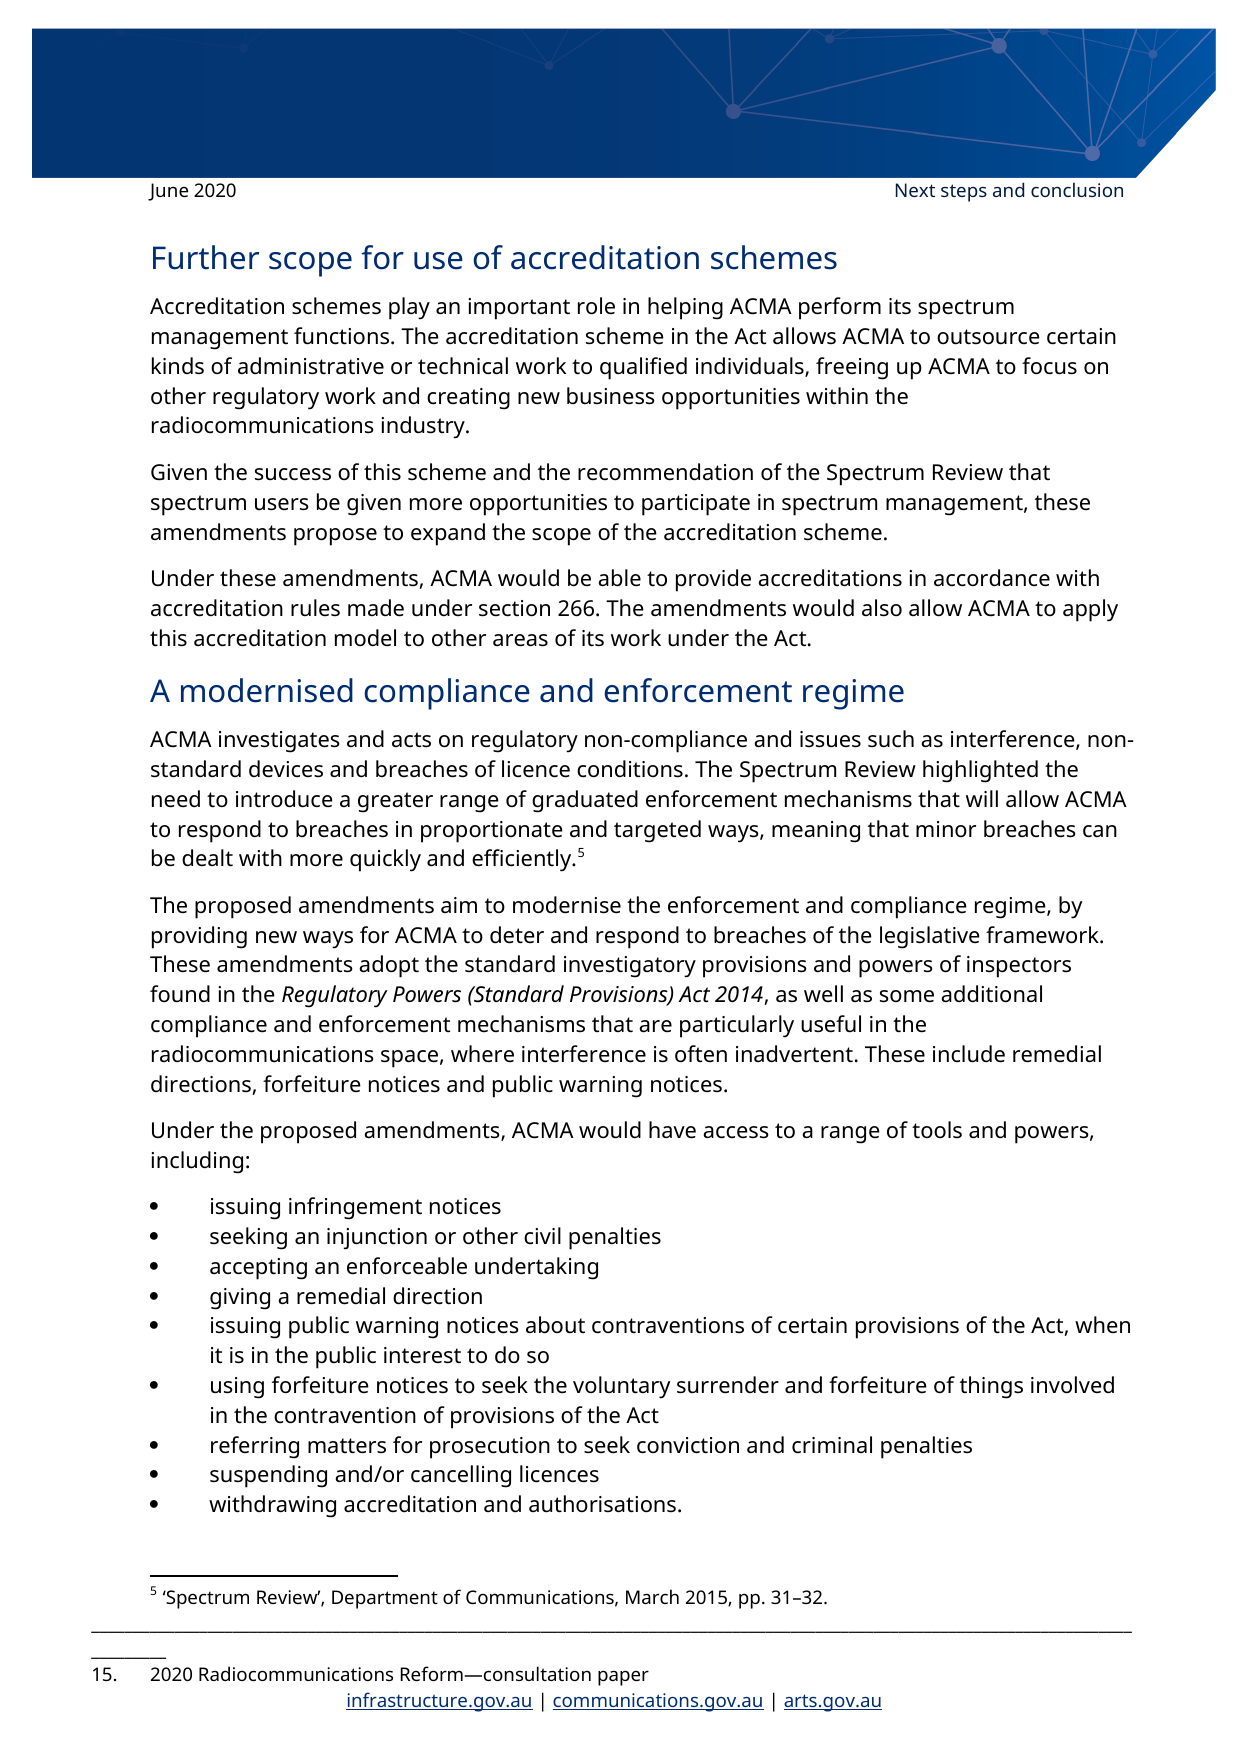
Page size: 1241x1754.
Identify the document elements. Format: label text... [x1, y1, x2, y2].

list issuing infringement notices [150, 1191, 1137, 1221]
list suspending and/or cancelling licences [150, 1459, 1137, 1489]
text Accreditation schemes play an important role in helping ACMA perform its spectrum management functions. The accreditation scheme in the Act allows ACMA to outsource certain kinds of administrative or technical work to qualified individuals, freeing up ACMA to focus on other regulatory work and creating new business opportunities within the radiocommunications industry. [150, 291, 1137, 440]
subtitle A modernised compliance and enforcement regime [150, 669, 1137, 712]
text Given the success of this scheme and the recommendation of the Spectrum Review that spectrum users be given more opportunities to participate in spectrum management, these amendments propose to expand the scope of the accreditation scheme. [150, 457, 1137, 546]
list giving a remedial direction [150, 1281, 1137, 1310]
list using forfeiture notices to seek the voluntary surrender and forfeiture of things involved in the contravention of provisions of the Act [150, 1370, 1137, 1429]
list seeking an injunction or other civil penalties [150, 1221, 1137, 1251]
list issuing public warning notices about contraventions of certain provisions of the Act, when it is in the public interest to do so [150, 1310, 1137, 1370]
list withdrawing accreditation and authorisations. [150, 1489, 1137, 1519]
list accepting an enforceable undertaking [150, 1251, 1137, 1281]
text Under the proposed amendments, ACMA would have access to a range of tools and powers, including: [150, 1115, 1137, 1174]
list referring matters for prosecution to seek conviction and criminal penalties [150, 1429, 1137, 1459]
picture [2, 0, 1241, 178]
subtitle Further scope for use of accreditation schemes [150, 236, 1137, 279]
text Under these amendments, ACMA would be able to provide accreditations in accordance with accreditation rules made under section 266. The amendments would also allow ACMA to apply this accreditation model to other areas of its work under the Act. [150, 563, 1137, 652]
text ACMA investigates and acts on regulatory non-compliance and issues such as interference, non-standard devices and breaches of licence conditions. The Spectrum Review highlighted the need to introduce a greater range of graduated enforcement mechanisms that will allow ACMA to respond to breaches in proportionate and targeted ways, meaning that minor breaches can be dealt with more quickly and efficiently. [150, 724, 1137, 873]
text The proposed amendments aim to modernise the enforcement and compliance regime, by providing new ways for ACMA to deter and respond to breaches of the legislative framework. These amendments adopt the standard investigatory provisions and powers of inspectors found in the Regulatory Powers (Standard Provisions) Act 2014, as well as some additional compliance and enforcement mechanisms that are particularly useful in the radiocommunications space, where interference is often inadvertent. These include remedial directions, forfeiture notices and public warning notices. [150, 890, 1137, 1098]
